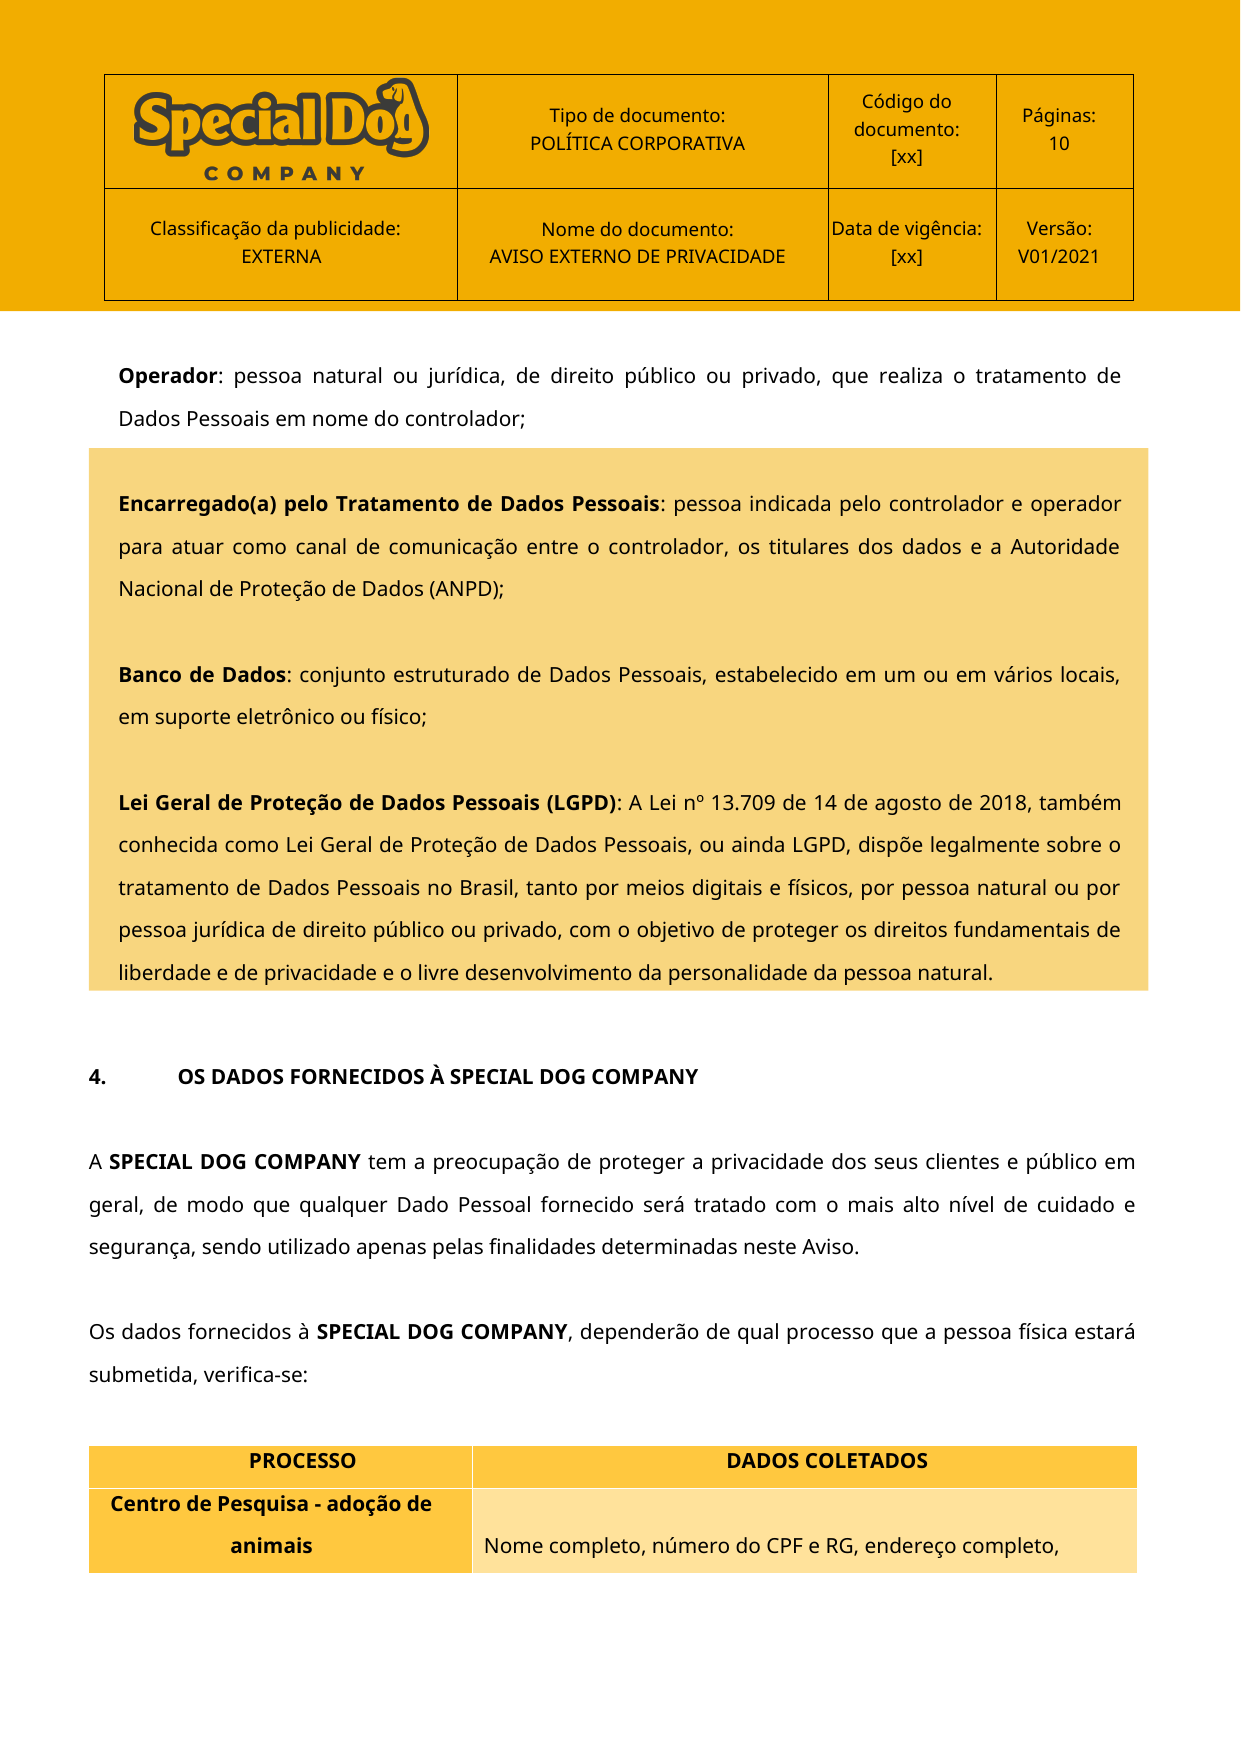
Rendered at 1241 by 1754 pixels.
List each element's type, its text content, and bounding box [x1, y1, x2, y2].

text Encarregado(a) pelo Tratamento de Dados Pessoais: pessoa indicada pelo controlador e operador para atuar como canal de comunicação entre o controlador, os titulares dos dados e a Autoridade Nacional de Proteção de Dados (ANPD); [118, 489, 1122, 603]
text Os dados fornecidos à SPECIAL DOG COMPANY, dependerão de qual processo que a pessoa física estará submetida, verifica-se: [88, 1317, 1137, 1388]
table_header DADOS COLETADOS [473, 1446, 1137, 1488]
text Operador: pessoa natural ou jurídica, de direito público ou privado, que realiza o tratamento de Dados Pessoais em nome do controlador; [118, 362, 1122, 433]
text A SPECIAL DOG COMPANY tem a preocupação de proteger a privacidade dos seus clientes e público em geral, de modo que qualquer Dado Pessoal fornecido será tratado com o mais alto nível de cuidado e segurança, sendo utilizado apenas pelas finalidades determinadas neste Aviso. [88, 1147, 1137, 1261]
picture [132, 74, 431, 184]
table_cell Centro de Pesquisa - adoção de animais [89, 1489, 472, 1573]
text Banco de Dados: conjunto estruturado de Dados Pessoais, estabelecido em um ou em vários locais, em suporte eletrônico ou físico; [118, 660, 1122, 731]
table_header PROCESSO [89, 1446, 472, 1488]
list OS DADOS FORNECIDOS À SPECIAL DOG COMPANY [88, 1062, 1152, 1090]
text Lei Geral de Proteção de Dados Pessoais (LGPD): A Lei nº 13.709 de 14 de agosto de 2018, também conhecida como Lei Geral de Proteção de Dados Pessoais, ou ainda LGPD, dispõe legalmente sobre o tratamento de Dados Pessoais no Brasil, tanto por meios digitais e físicos, por pessoa natural ou por pessoa jurídica de direito público ou privado, com o objetivo de proteger os direitos fundamentais de liberdade e de privacidade e o livre desenvolvimento da personalidade da pessoa natural. [118, 788, 1122, 986]
